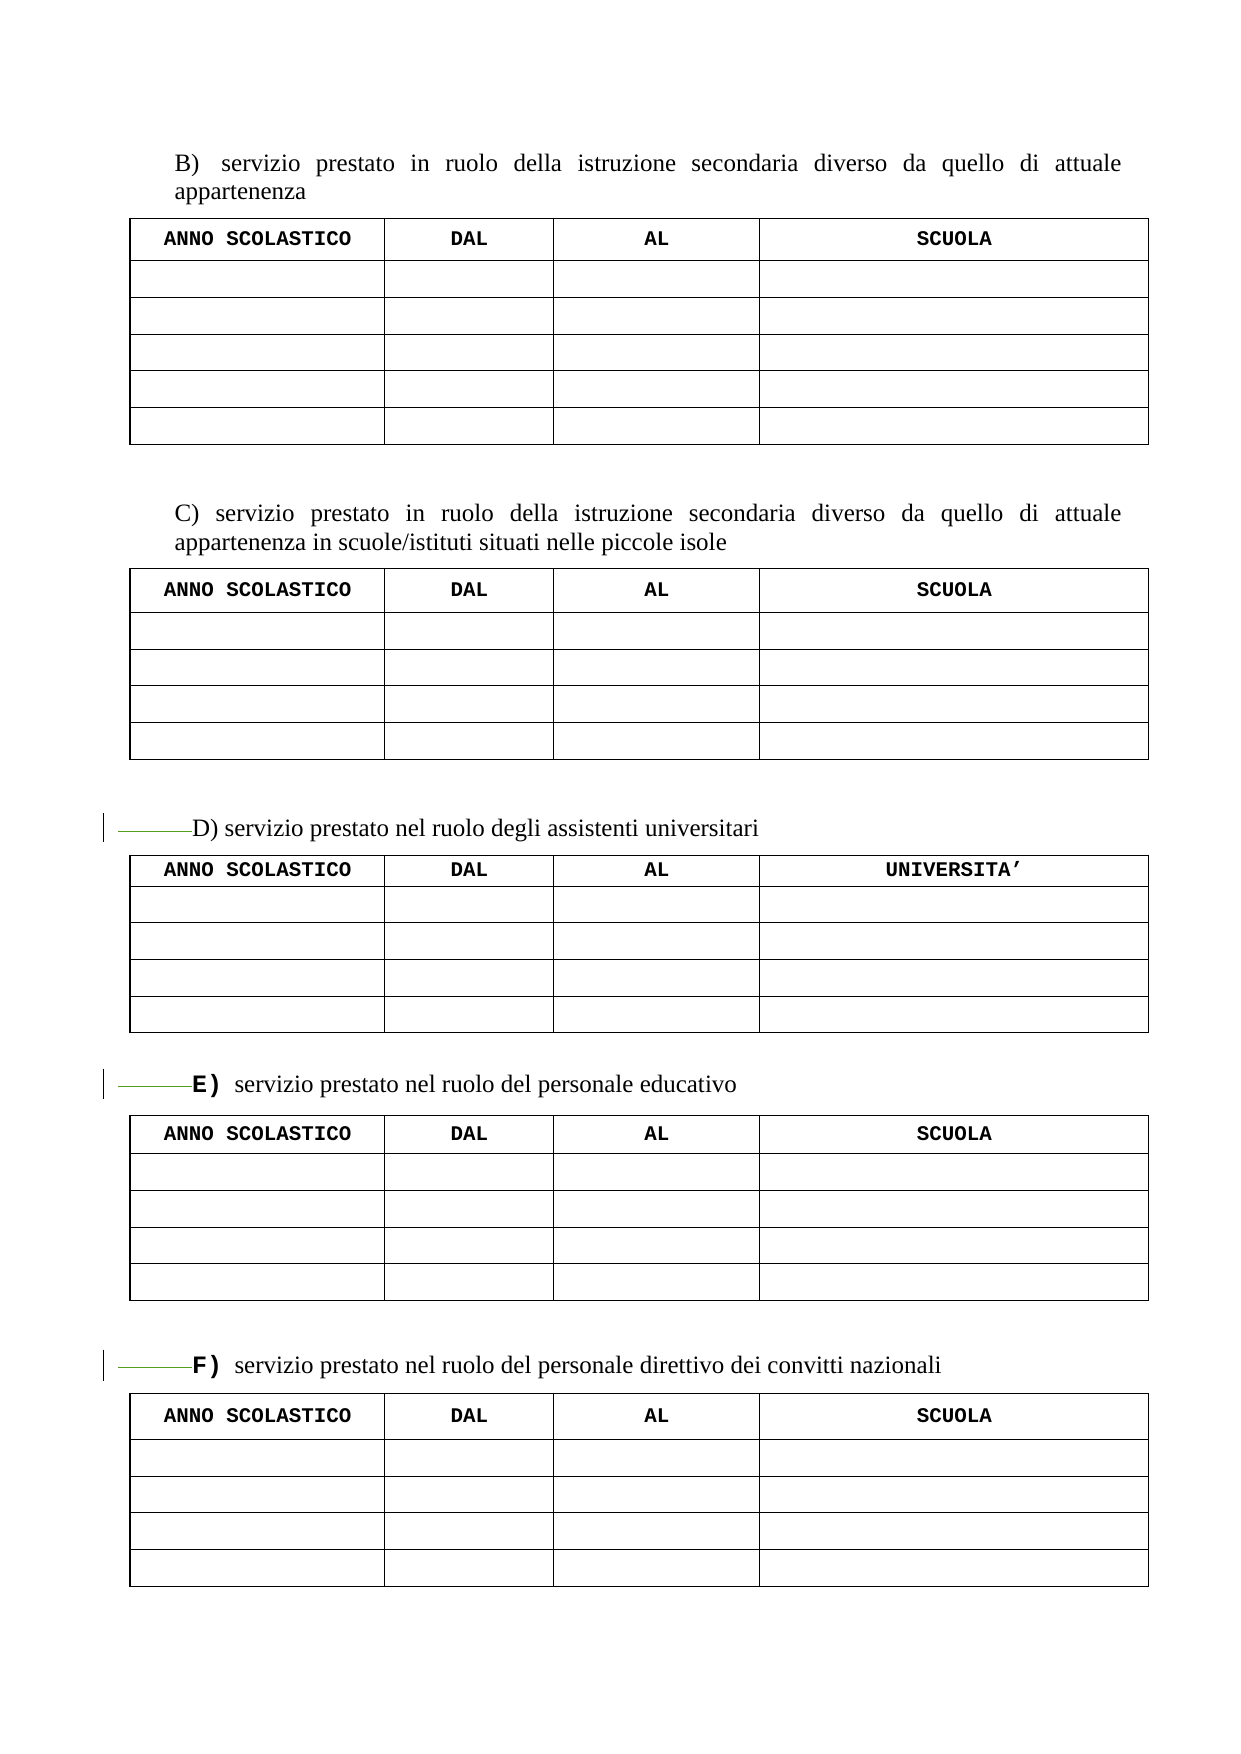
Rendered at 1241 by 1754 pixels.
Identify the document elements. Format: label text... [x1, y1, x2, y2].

text B) servizio prestato in ruolo della istruzione secondaria diverso da quello di attuale appartenenza [118, 148, 1122, 205]
table_cell [131, 1228, 384, 1263]
table_cell [554, 923, 759, 959]
table_cell [554, 371, 759, 407]
table_cell [760, 408, 1148, 443]
table_cell [131, 298, 384, 333]
table_cell [554, 1154, 759, 1190]
table_cell [760, 613, 1148, 648]
table_cell [131, 923, 384, 959]
table_cell [131, 371, 384, 407]
table_cell [131, 1550, 384, 1586]
table_cell [554, 1264, 759, 1300]
table_header AL [554, 1116, 759, 1153]
table_cell [385, 298, 553, 333]
table_cell [554, 335, 759, 370]
table_cell [385, 1264, 553, 1300]
table_cell [385, 1477, 553, 1512]
table_cell [131, 1191, 384, 1227]
table_cell [131, 1513, 384, 1549]
table_cell [385, 923, 553, 959]
table_header UNIVERSITA’ [760, 856, 1148, 886]
table_cell [554, 1550, 759, 1586]
table_cell [385, 1440, 553, 1476]
text D) servizio prestato nel ruolo degli assistenti universitari [118, 813, 1122, 842]
table_cell [554, 1228, 759, 1263]
table_cell [554, 1513, 759, 1549]
table_header DAL [385, 856, 553, 886]
table_cell [554, 686, 759, 722]
table_cell [385, 723, 553, 758]
table_cell [760, 1440, 1148, 1476]
table_cell [760, 1191, 1148, 1227]
table_header ANNO SCOLASTICO [131, 1394, 384, 1439]
table_header AL [554, 856, 759, 886]
table_header SCUOLA [760, 1394, 1148, 1439]
table_cell [385, 1154, 553, 1190]
table_cell [554, 1440, 759, 1476]
table_cell [131, 686, 384, 722]
table_cell [131, 261, 384, 297]
table_cell [760, 1154, 1148, 1190]
table_cell [760, 997, 1148, 1032]
table_cell [131, 335, 384, 370]
table_header ANNO SCOLASTICO [131, 569, 384, 612]
table_cell [554, 1477, 759, 1512]
table_cell [554, 650, 759, 685]
table_cell [385, 960, 553, 996]
table_cell [385, 887, 553, 922]
text C) servizio prestato in ruolo della istruzione secondaria diverso da quello di attuale appartenenza in scuole/istituti situati nelle piccole isole [174, 498, 1122, 556]
table_cell [385, 261, 553, 297]
table_cell [385, 335, 553, 370]
table_cell [554, 723, 759, 758]
table_cell [131, 997, 384, 1032]
table_cell [760, 723, 1148, 758]
table_header ANNO SCOLASTICO [131, 1116, 384, 1153]
table_cell [131, 650, 384, 685]
table_cell [385, 1513, 553, 1549]
table_cell [554, 1191, 759, 1227]
table_header ANNO SCOLASTICO [131, 856, 384, 886]
table_cell [760, 1550, 1148, 1586]
table_header AL [554, 569, 759, 612]
table_header SCUOLA [760, 219, 1148, 260]
table_cell [554, 261, 759, 297]
table_cell [760, 371, 1148, 407]
table_cell [760, 1477, 1148, 1512]
table_cell [554, 960, 759, 996]
table_cell [554, 613, 759, 648]
table_cell [385, 1228, 553, 1263]
table_cell [385, 650, 553, 685]
text E) servizio prestato nel ruolo del personale educativo [118, 1069, 1122, 1099]
table_cell [760, 650, 1148, 685]
table_header AL [554, 1394, 759, 1439]
table_cell [385, 1550, 553, 1586]
table_cell [131, 1477, 384, 1512]
table_cell [385, 686, 553, 722]
table_cell [554, 997, 759, 1032]
table_cell [760, 1228, 1148, 1263]
table_header DAL [385, 219, 553, 260]
table_cell [131, 1264, 384, 1300]
text F) servizio prestato nel ruolo del personale direttivo dei convitti nazionali [118, 1350, 1122, 1381]
table_header DAL [385, 1116, 553, 1153]
table_header SCUOLA [760, 1116, 1148, 1153]
table_cell [760, 1264, 1148, 1300]
table_cell [760, 335, 1148, 370]
table_cell [554, 887, 759, 922]
table_cell [385, 613, 553, 648]
table_cell [131, 408, 384, 443]
table_cell [760, 261, 1148, 297]
table_cell [131, 613, 384, 648]
table_header AL [554, 219, 759, 260]
table_header DAL [385, 1394, 553, 1439]
table_cell [760, 887, 1148, 922]
table_cell [760, 1513, 1148, 1549]
table_cell [385, 1191, 553, 1227]
table_cell [554, 298, 759, 333]
table_cell [760, 686, 1148, 722]
table_cell [760, 298, 1148, 333]
table_cell [760, 923, 1148, 959]
table_cell [131, 1154, 384, 1190]
table_cell [385, 371, 553, 407]
table_header ANNO SCOLASTICO [131, 219, 384, 260]
table_cell [760, 960, 1148, 996]
table_cell [131, 723, 384, 758]
table_header DAL [385, 569, 553, 612]
table_cell [554, 408, 759, 443]
table_cell [131, 887, 384, 922]
table_header SCUOLA [760, 569, 1148, 612]
table_cell [385, 408, 553, 443]
table_cell [131, 1440, 384, 1476]
table_cell [131, 960, 384, 996]
table_cell [385, 997, 553, 1032]
